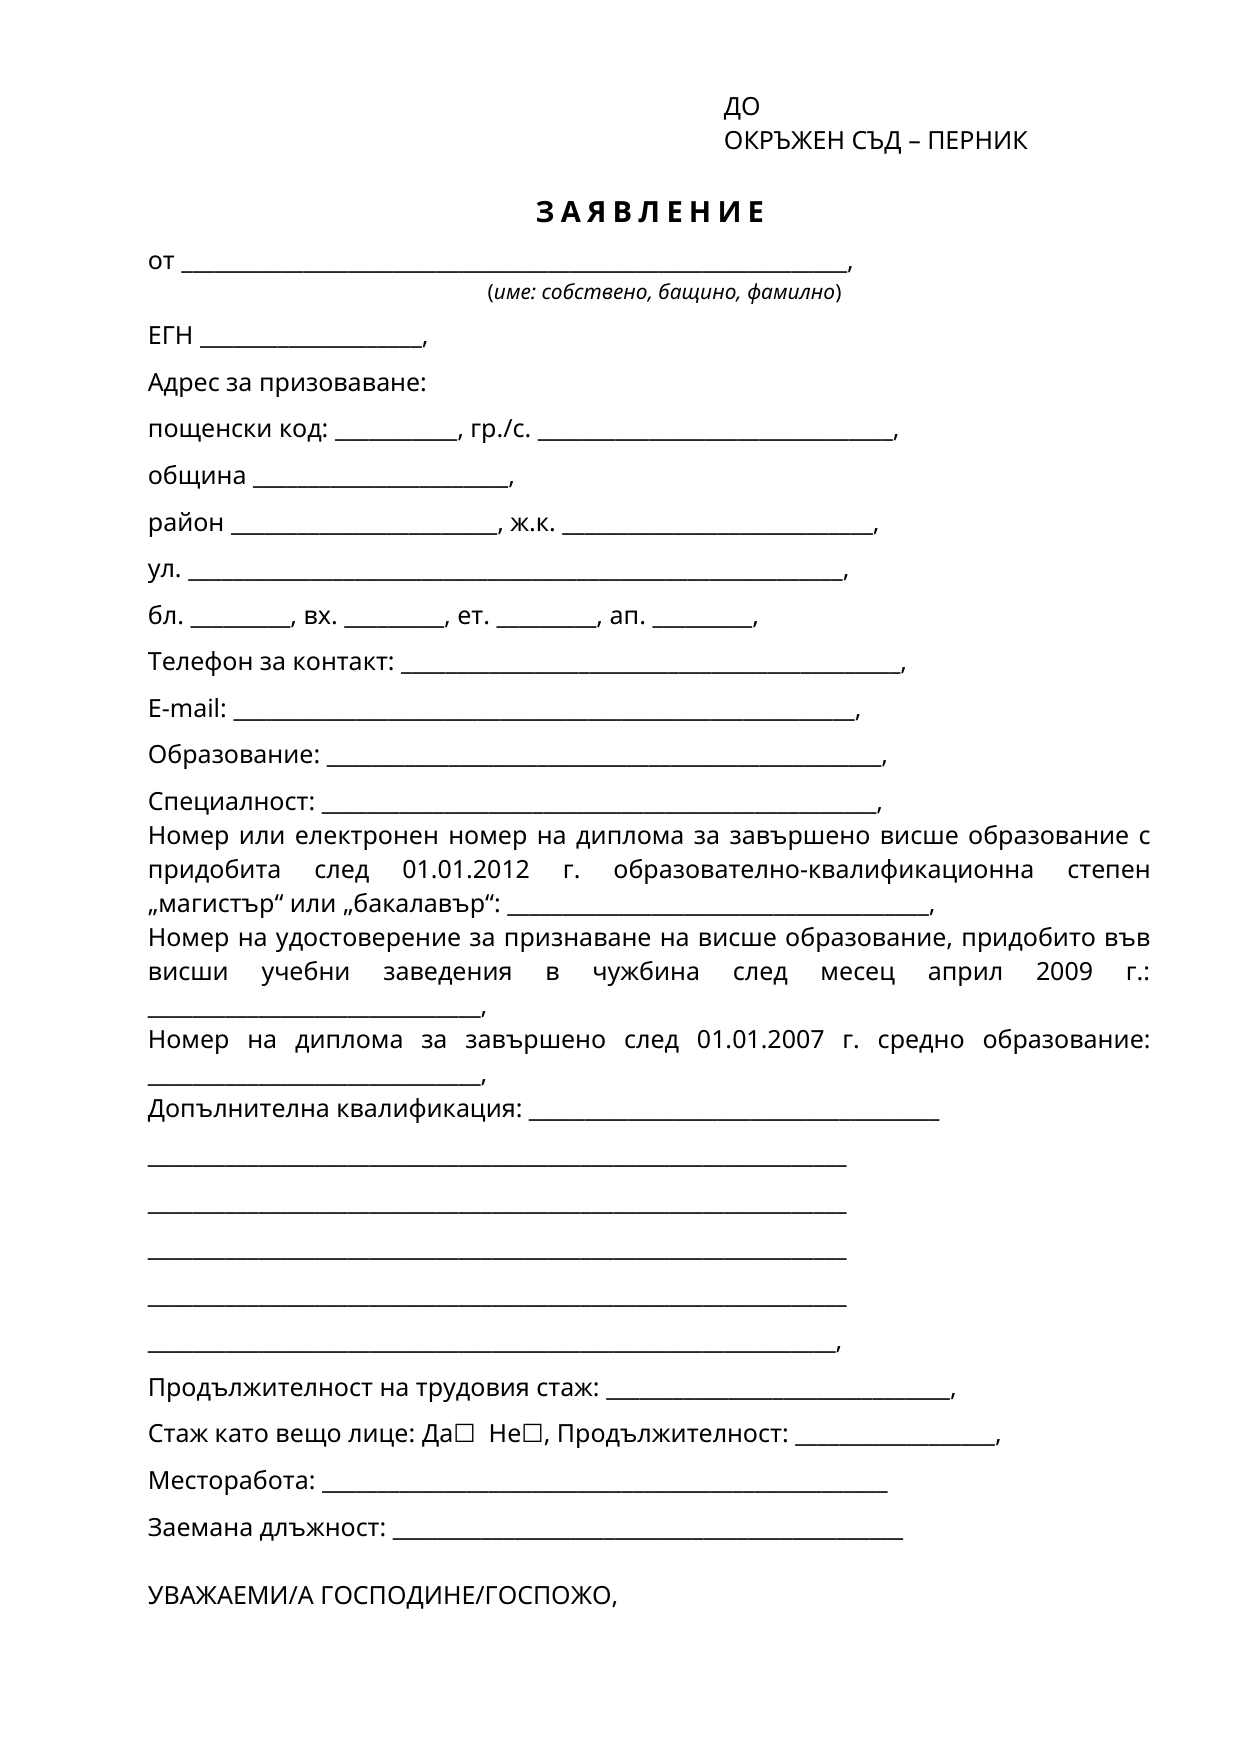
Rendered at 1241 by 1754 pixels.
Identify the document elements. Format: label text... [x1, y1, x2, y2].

text _______________________________________________________________ [148, 1137, 1152, 1171]
text ул. ___________________________________________________________, [148, 551, 1152, 585]
text Номер на удостоверение за признаване на висше образование, придобито във висши учебни заведения в чужбина след месец април 2009 г.: ______________________________, [148, 920, 1152, 1022]
text Номер на диплома за завършено след 01.01.2007 г. средно образование: ______________________________, [148, 1022, 1152, 1090]
text Продължителност на трудовия стаж: _______________________________, [148, 1369, 1152, 1404]
text Адрес за призоваване: [148, 364, 1152, 399]
text Специалност: __________________________________________________, [148, 784, 1152, 818]
text Телефон за контакт: _____________________________________________, [148, 644, 1152, 678]
text E-mail: ________________________________________________________, [148, 691, 1152, 724]
text ЕГН ____________________, [148, 318, 1152, 352]
text ______________________________________________________________, [148, 1323, 1152, 1357]
text ОКРЪЖЕН СЪД – ПЕРНИК [724, 123, 1152, 157]
text _______________________________________________________________ [148, 1183, 1152, 1217]
text Номер или електронен номер на диплома за завършено висше образование с придобита след 01.01.2012 г. образователно-квалификационна степен „магистър“ или „бакалавър“: ______________________________________, [148, 818, 1152, 920]
text Заемана длъжност: ______________________________________________ [148, 1509, 1152, 1543]
text Месторабота: ___________________________________________________ [148, 1463, 1152, 1497]
text ЗАЯВЛЕНИЕ [148, 191, 1152, 231]
text бл. _________, вх. _________, ет. _________, ап. _________, [148, 597, 1152, 631]
text община _______________________, [148, 458, 1152, 492]
text Допълнителна квалификация: _____________________________________ [148, 1090, 1152, 1124]
text Образование: __________________________________________________, [148, 737, 1152, 771]
text Стаж като вещо лице: Да Не, Продължителност: __________________, [148, 1416, 1152, 1450]
text пощенски код: ___________, гр./с. ________________________________, [148, 411, 1152, 445]
text ДО [724, 89, 1152, 123]
text район ________________________, ж.к. ____________________________, [148, 504, 1152, 538]
text УВАЖАЕМИ/А ГОСПОДИНЕ/ГОСПОЖО, [148, 1577, 1152, 1611]
text (име: собствено, бащино, фамилно) [177, 277, 1152, 306]
text от ____________________________________________________________, [148, 243, 1152, 277]
text _______________________________________________________________ [148, 1230, 1152, 1264]
text _______________________________________________________________ [148, 1276, 1152, 1311]
